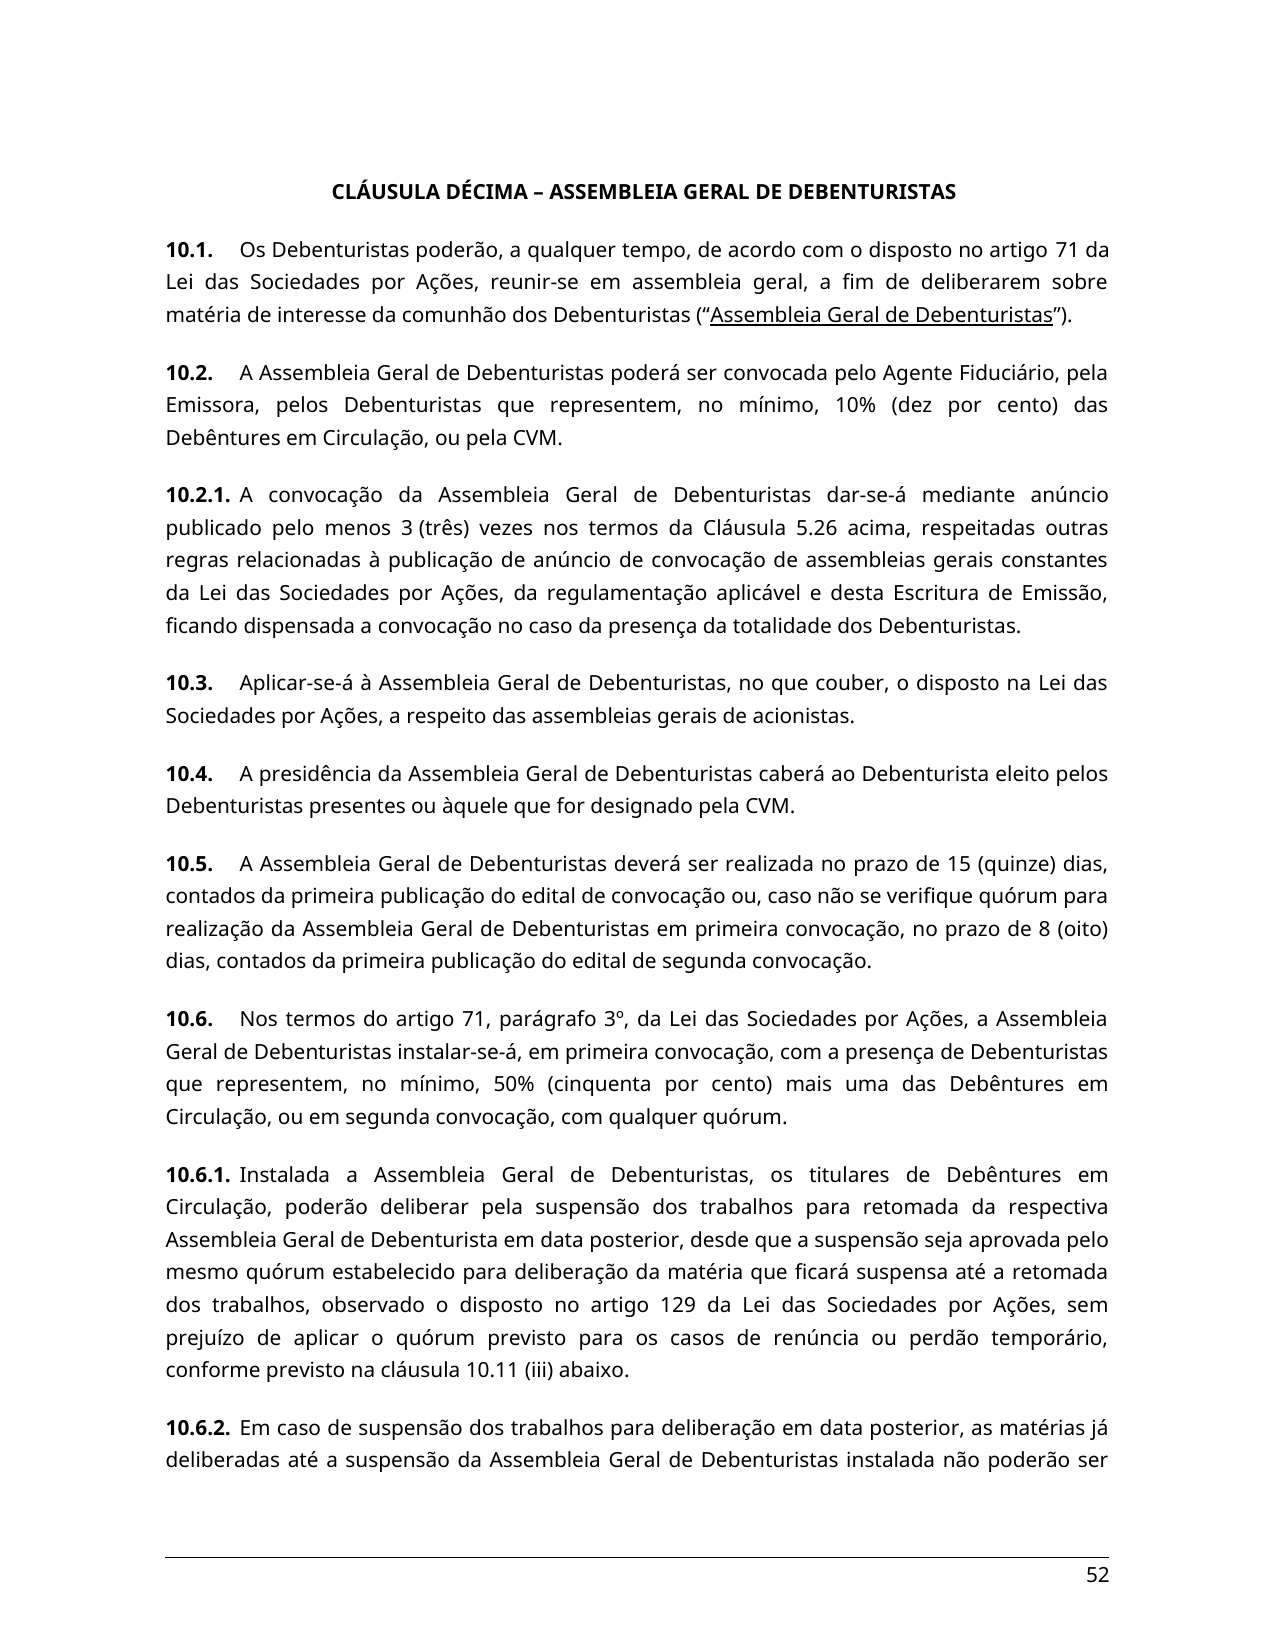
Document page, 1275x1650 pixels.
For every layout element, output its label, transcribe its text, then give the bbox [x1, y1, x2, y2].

list Instalada a Assembleia Geral de Debenturistas, os titulares de Debêntures em Circulação, poderão deliberar pela suspensão dos trabalhos para retomada da respectiva Assembleia Geral de Debenturista em data posterior, desde que a suspensão seja aprovada pelo mesmo quórum estabelecido para deliberação da matéria que ficará suspensa até a retomada dos trabalhos, observado o disposto no artigo 129 da Lei das Sociedades por Ações, sem prejuízo de aplicar o quórum previsto para os casos de renúncia ou perdão temporário, conforme previsto na cláusula 10.11 (iii) abaixo. [165, 1160, 1109, 1384]
list Nos termos do artigo 71, parágrafo 3º, da Lei das Sociedades por Ações, a Assembleia Geral de Debenturistas instalar-se-á, em primeira convocação, com a presença de Debenturistas que representem, no mínimo, 50% (cinquenta por cento) mais uma das Debêntures em Circulação, ou em segunda convocação, com qualquer quórum. [165, 1004, 1109, 1131]
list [165, 1413, 1109, 1474]
list A convocação da Assembleia Geral de Debenturistas dar-se-á mediante anúncio publicado pelo menos 3 (três) vezes nos termos da Cláusula 5.26 acima, respeitadas outras regras relacionadas à publicação de anúncio de convocação de assembleias gerais constantes da Lei das Sociedades por Ações, da regulamentação aplicável e desta Escritura de Emissão, ficando dispensada a convocação no caso da presença da totalidade dos Debenturistas. [165, 480, 1109, 639]
list A presidência da Assembleia Geral de Debenturistas caberá ao Debenturista eleito pelos Debenturistas presentes ou àquele que for designado pela CVM. [165, 759, 1109, 820]
list A Assembleia Geral de Debenturistas deverá ser realizada no prazo de 15 (quinze) dias, contados da primeira publicação do edital de convocação ou, caso não se verifique quórum para realização da Assembleia Geral de Debenturistas em primeira convocação, no prazo de 8 (oito) dias, contados da primeira publicação do edital de segunda convocação. [165, 849, 1109, 975]
list A Assembleia Geral de Debenturistas poderá ser convocada pelo Agente Fiduciário, pela Emissora, pelos Debenturistas que representem, no mínimo, 10% (dez por cento) das Debêntures em Circulação, ou pela CVM. [165, 358, 1109, 451]
list Aplicar-se-á à Assembleia Geral de Debenturistas, no que couber, o disposto na Lei das Sociedades por Ações, a respeito das assembleias gerais de acionistas. [165, 668, 1109, 729]
list Os Debenturistas poderão, a qualquer tempo, de acordo com o disposto no artigo 71 da Lei das Sociedades por Ações, reunir-se em assembleia geral, a fim de deliberarem sobre matéria de interesse da comunhão dos Debenturistas (“Assembleia Geral de Debenturistas”). [165, 235, 1109, 328]
list CLÁUSULA DÉCIMA – ASSEMBLEIA GERAL DE DEBENTURISTAS [165, 177, 1109, 206]
